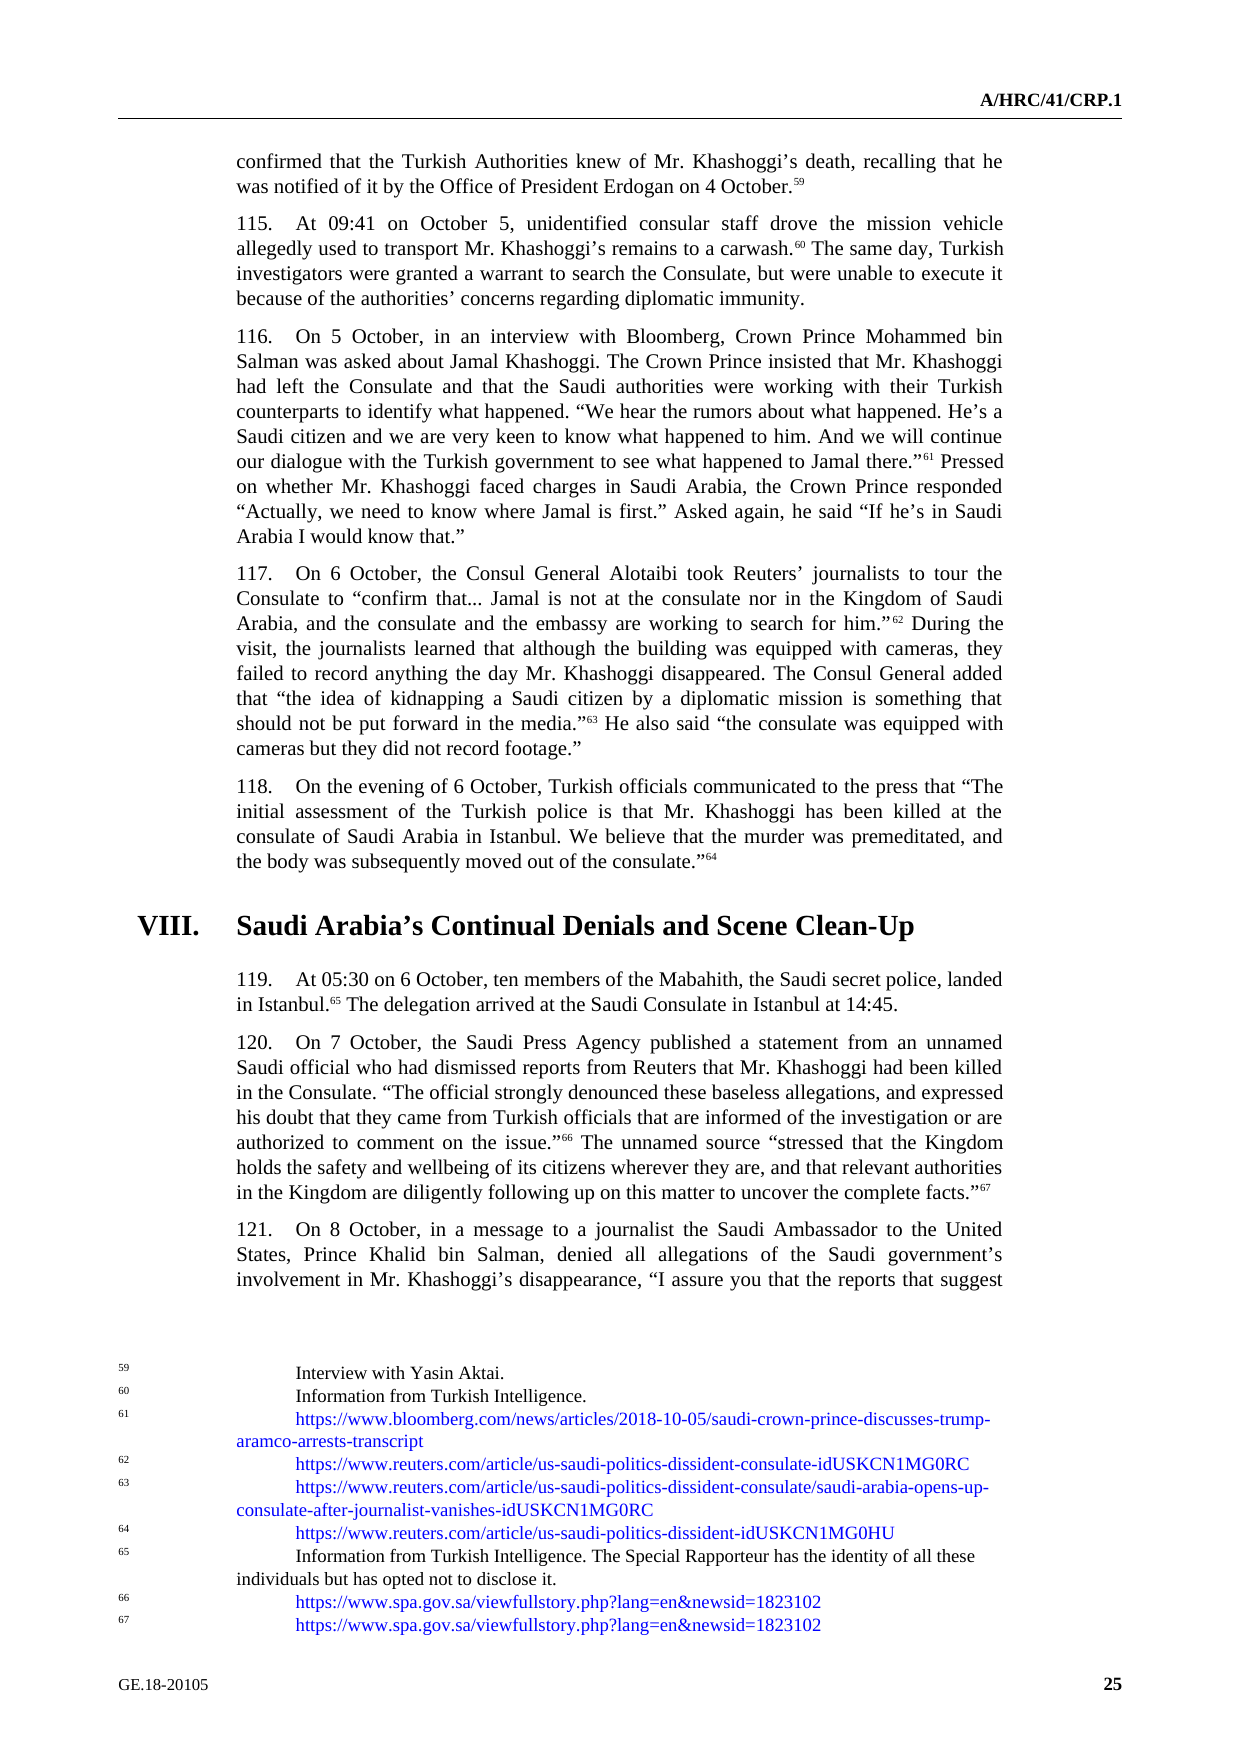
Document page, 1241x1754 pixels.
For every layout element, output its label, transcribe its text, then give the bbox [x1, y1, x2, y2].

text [236, 1216, 1004, 1291]
text On 5 October, in an interview with Bloomberg, Crown Prince Mohammed bin Salman was asked about Jamal Khashoggi. The Crown Prince insisted that Mr. Khashoggi had left the Consulate and that the Saudi authorities were working with their Turkish counterparts to identify what happened. “We hear the rumors about what happened. He’s a Saudi citizen and we are very keen to know what happened to him. And we will continue our dialogue with the Turkish government to see what happened to Jamal there.” Pressed on whether Mr. Khashoggi faced charges in Saudi Arabia, the Crown Prince responded “Actually, we need to know where Jamal is first.” Asked again, he said “If he’s in Saudi Arabia I would know that.” [236, 323, 1004, 548]
text At 09:41 on October 5, unidentified consular staff drove the mission vehicle allegedly used to transport Mr. Khashoggi’s remains to a carwash. The same day, Turkish investigators were granted a warrant to search the Consulate, but were unable to execute it because of the authorities’ concerns regarding diplomatic immunity. [236, 210, 1004, 310]
text At 05:30 on 6 October, ten members of the Mabahith, the Saudi secret police, landed in Istanbul. The delegation arrived at the Saudi Consulate in Istanbul at 14:45. [236, 966, 1004, 1016]
text On 7 October, the Saudi Press Agency published a statement from an unnamed Saudi official who had dismissed reports from Reuters that Mr. Khashoggi had been killed in the Consulate. “The official strongly denounced these baseless allegations, and expressed his doubt that they came from Turkish officials that are informed of the investigation or are authorized to comment on the issue.” The unnamed source “stressed that the Kingdom holds the safety and wellbeing of its citizens wherever they are, and that relevant authorities in the Kingdom are diligently following up on this matter to uncover the complete facts.” [236, 1029, 1004, 1204]
text On the evening of 6 October, Turkish officials communicated to the press that “The initial assessment of the Turkish police is that Mr. Khashoggi has been killed at the consulate of Saudi Arabia in Istanbul. We believe that the murder was premeditated, and the body was subsequently moved out of the consulate.” [236, 773, 1004, 873]
text On 6 October, the Consul General Alotaibi took Reuters’ journalists to tour the Consulate to “confirm that... Jamal is not at the consulate nor in the Kingdom of Saudi Arabia, and the consulate and the embassy are working to search for him.” During the visit, the journalists learned that although the building was equipped with cameras, they failed to record anything the day Mr. Khashoggi disappeared. The Consul General added that “the idea of kidnapping a Saudi citizen by a diplomatic mission is something that should not be put forward in the media.” He also said “the consulate was equipped with cameras but they did not record footage.” [236, 560, 1004, 760]
text VIII. Saudi Arabia’s Continual Denials and Scene Clean-Up [118, 910, 1004, 941]
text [236, 148, 1004, 198]
